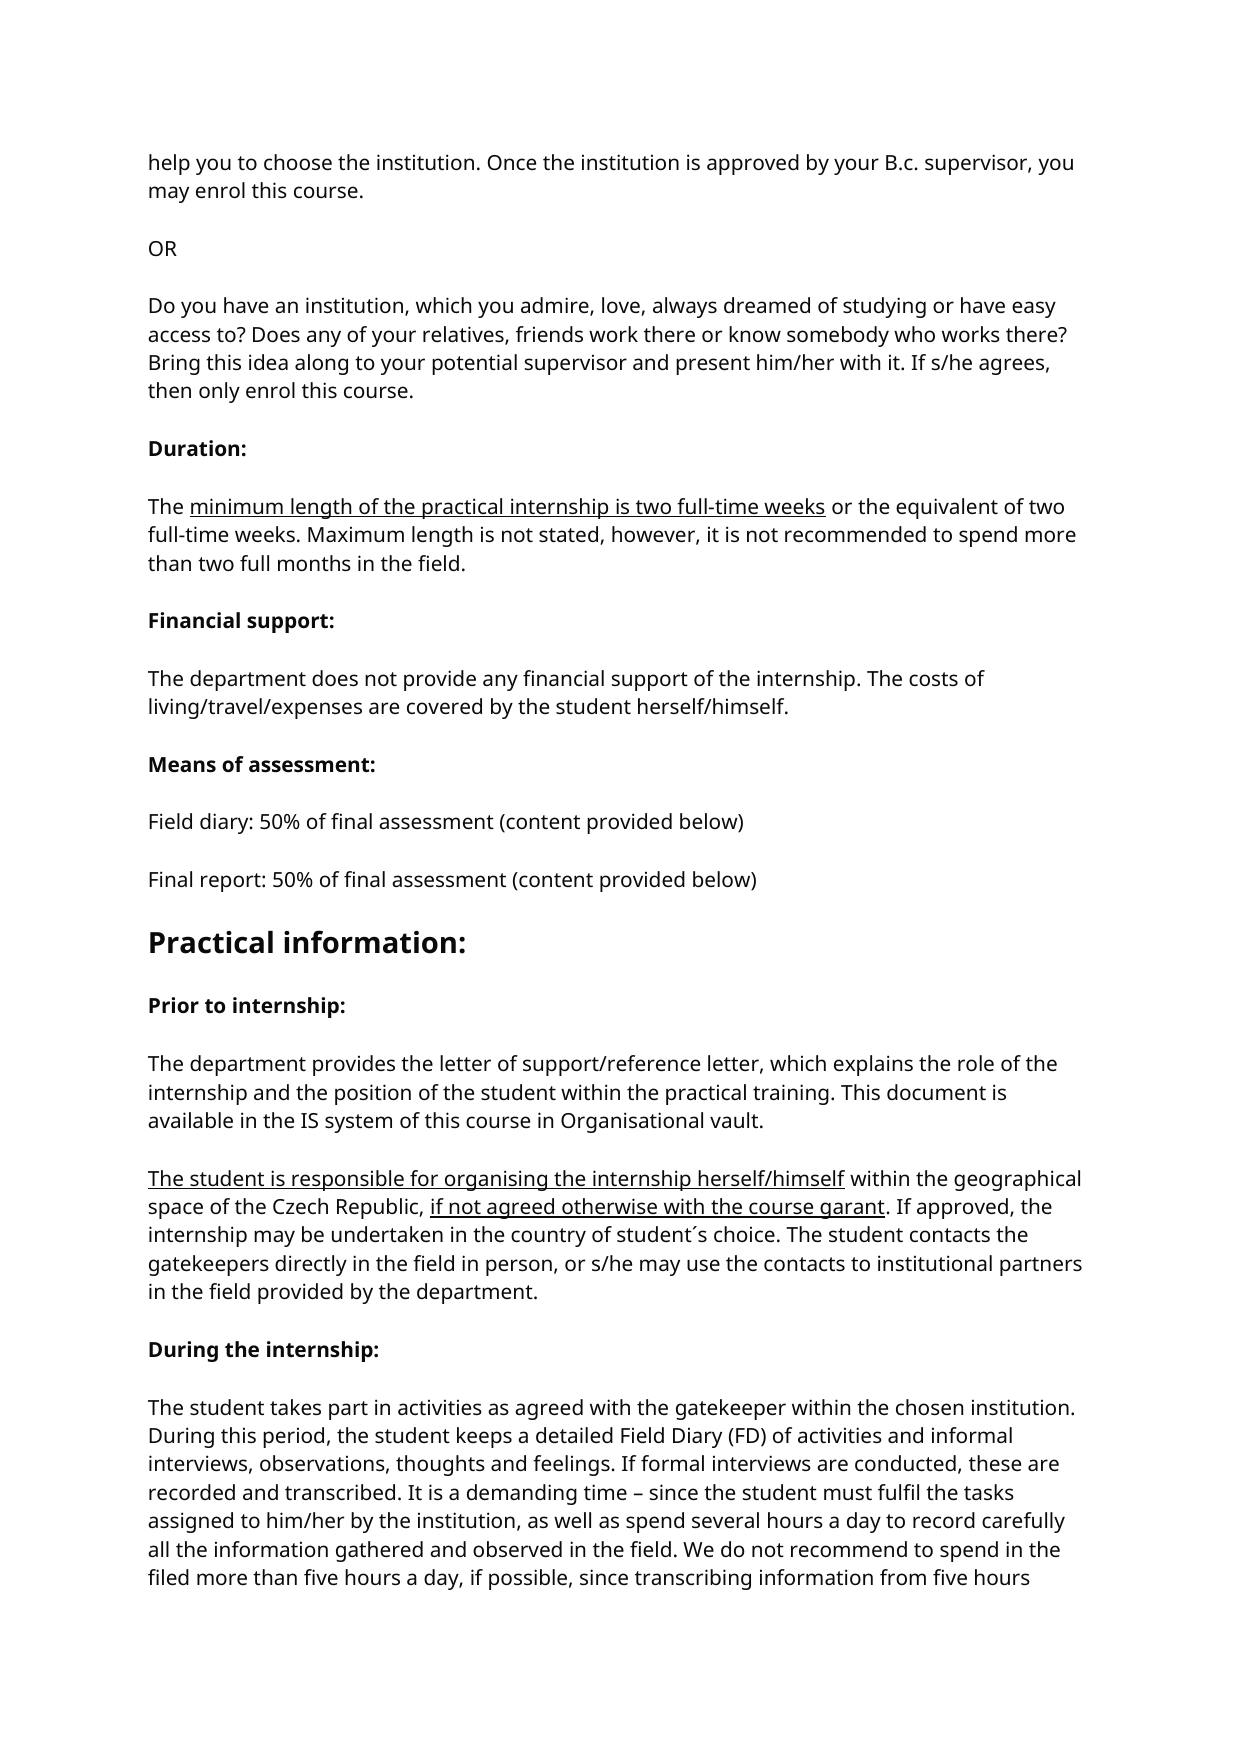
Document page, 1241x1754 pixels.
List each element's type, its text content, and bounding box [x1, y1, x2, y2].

text Prior to internship: [148, 992, 1093, 1020]
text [148, 1393, 1093, 1592]
text Financial support: [148, 606, 1093, 635]
text Do you have an institution, which you admire, love, always dreamed of studying or have easy access to? Does any of your relatives, friends work there or know somebody who works there? Bring this idea along to your potential supervisor and present him/her with it. If s/he agrees, then only enrol this course. [148, 291, 1093, 405]
text Final report: 50% of final assessment (content provided below) [148, 865, 1093, 893]
text The minimum length of the practical internship is two full-time weeks or the equivalent of two full-time weeks. Maximum length is not stated, however, it is not recommended to spend more than two full months in the field. [148, 492, 1093, 577]
text Duration: [148, 434, 1093, 463]
text The department provides the letter of support/reference letter, which explains the role of the internship and the position of the student within the practical training. This document is available in the IS system of this course in Organisational vault. [148, 1049, 1093, 1134]
text During the internship: [148, 1335, 1093, 1363]
text The department does not provide any financial support of the internship. The costs of living/travel/expenses are covered by the student herself/himself. [148, 664, 1093, 721]
text Practical information: [148, 923, 1093, 962]
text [148, 148, 1093, 204]
text Means of assessment: [148, 750, 1093, 778]
text OR [148, 234, 1093, 262]
text Field diary: 50% of final assessment (content provided below) [148, 807, 1093, 836]
text The student is responsible for organising the internship herself/himself within the geographical space of the Czech Republic, if not agreed otherwise with the course garant. If approved, the internship may be undertaken in the country of student´s choice. The student contacts the gatekeepers directly in the field in person, or s/he may use the contacts to institutional partners in the field provided by the department. [148, 1164, 1093, 1306]
